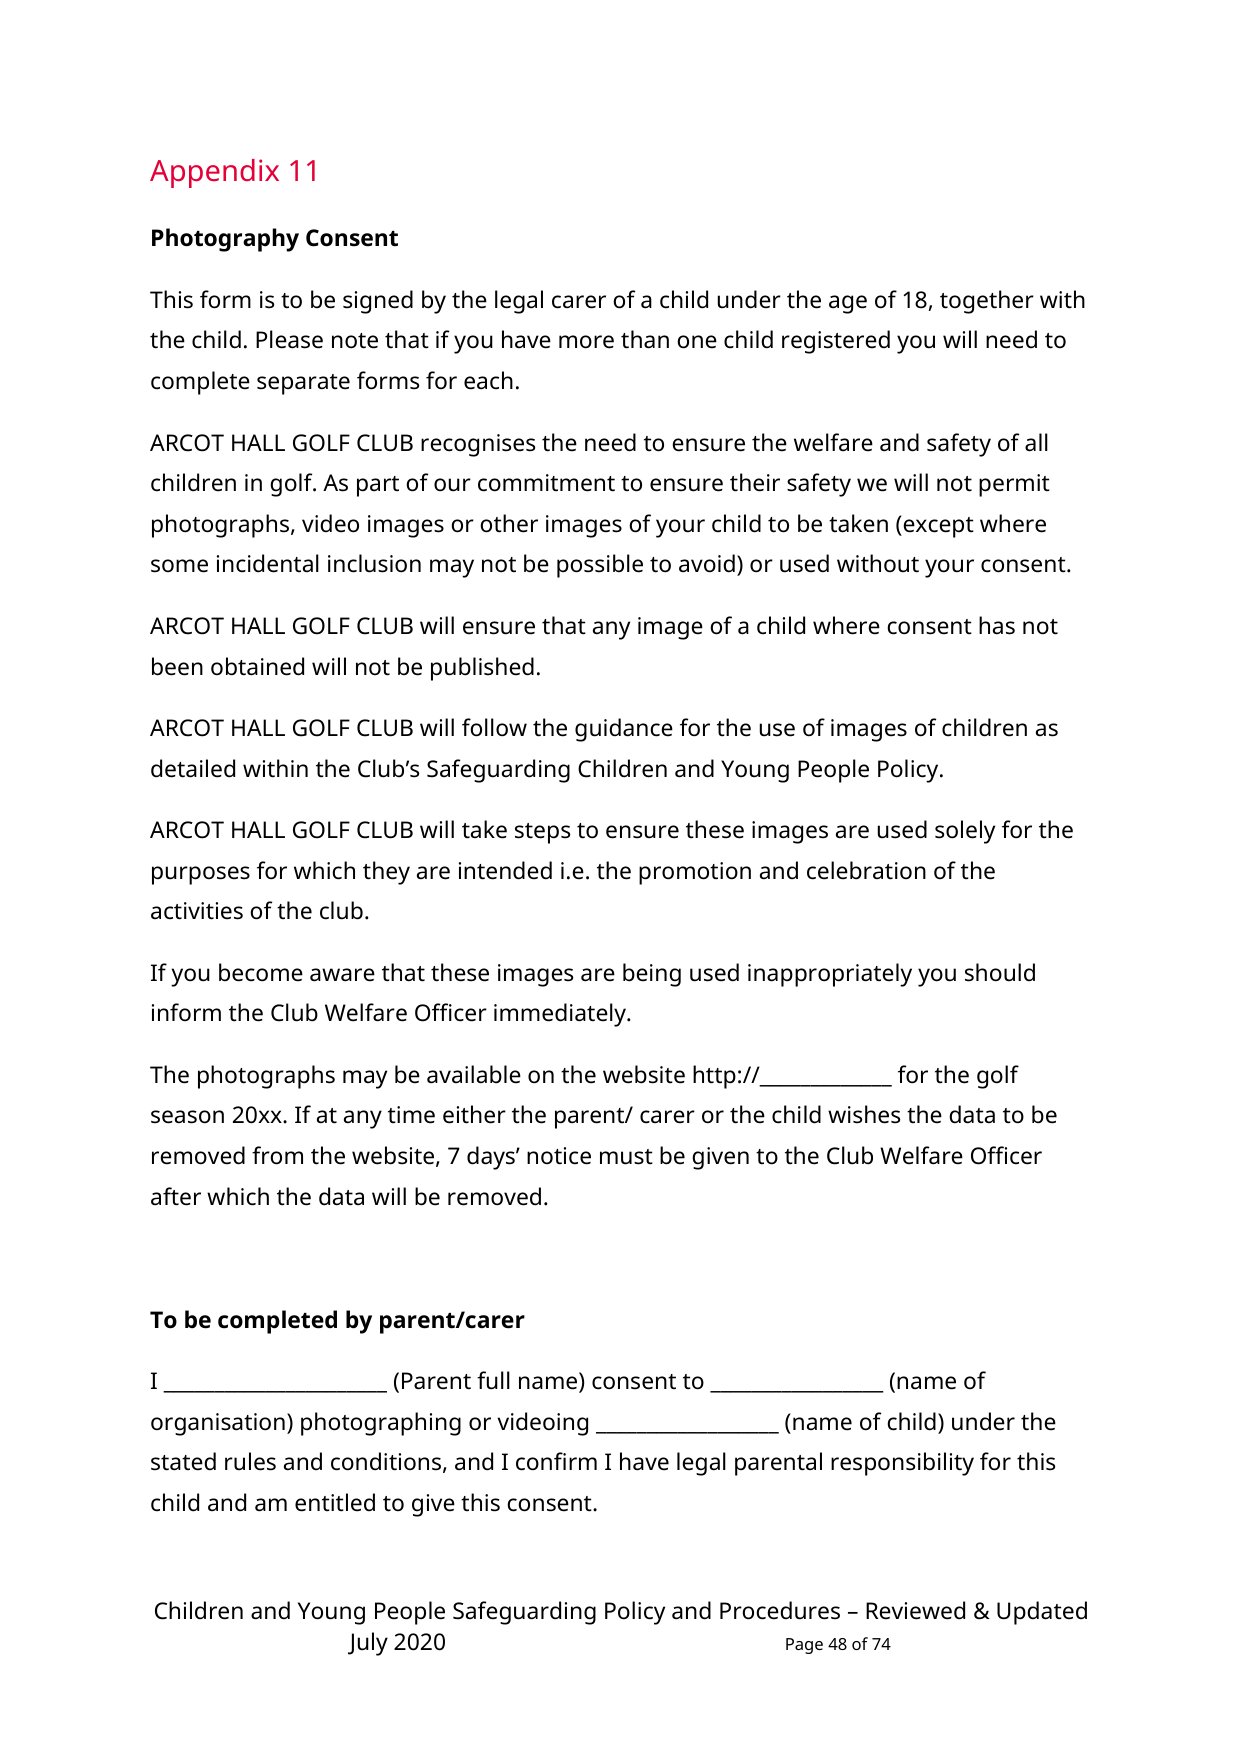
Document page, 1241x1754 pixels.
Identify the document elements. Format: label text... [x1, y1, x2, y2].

subtitle Appendix 11 [150, 150, 1090, 190]
text To be completed by parent/carer [150, 1304, 1090, 1335]
text If you become aware that these images are being used inappropriately you should inform the Club Welfare Officer immediately. [150, 957, 1090, 1029]
text This form is to be signed by the legal carer of a child under the age of 18, together with the child. Please note that if you have more than one child registered you will need to complete separate forms for each. [150, 284, 1090, 396]
text ARCOT HALL GOLF CLUB will ensure that any image of a child where consent has not been obtained will not be published. [150, 610, 1090, 682]
text Photography Consent [150, 222, 1090, 254]
text ARCOT HALL GOLF CLUB recognises the need to ensure the welfare and safety of all children in golf. As part of our commitment to ensure their safety we will not permit photographs, video images or other images of your child to be taken (except where some incidental inclusion may not be possible to avoid) or used without your consent. [150, 427, 1090, 580]
text ARCOT HALL GOLF CLUB will follow the guidance for the use of images of children as detailed within the Club’s Safeguarding Children and Young People Policy. [150, 712, 1090, 784]
text I ______________________ (Parent full name) consent to _________________ (name of organisation) photographing or videoing __________________ (name of child) under the stated rules and conditions, and I confirm I have legal parental responsibility for this child and am entitled to give this consent. [150, 1365, 1090, 1518]
text ARCOT HALL GOLF CLUB will take steps to ensure these images are used solely for the purposes for which they are intended i.e. the promotion and celebration of the activities of the club. [150, 814, 1090, 927]
text The photographs may be available on the website http://_____________ for the golf season 20xx. If at any time either the parent/ carer or the child wishes the data to be removed from the website, 7 days’ notice must be given to the Club Welfare Officer after which the data will be removed. [150, 1059, 1090, 1212]
